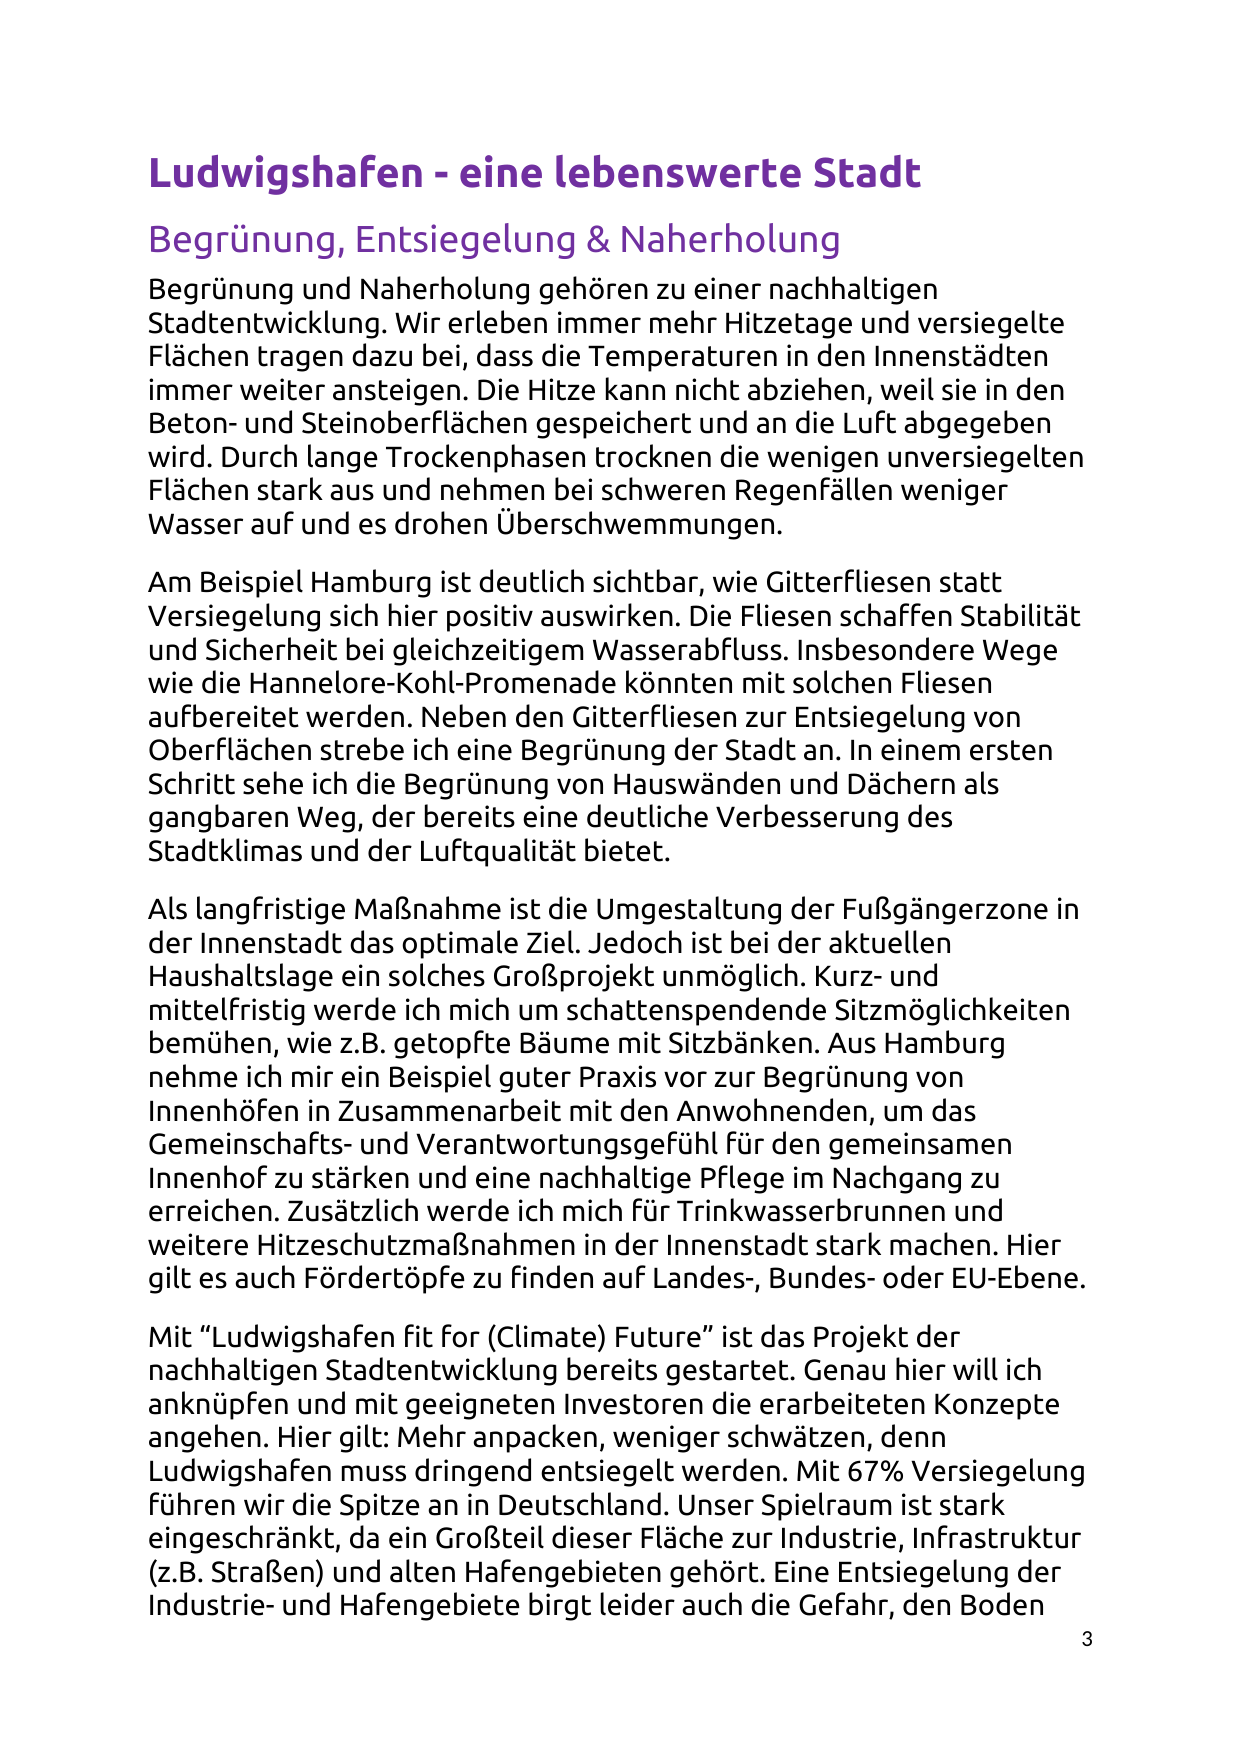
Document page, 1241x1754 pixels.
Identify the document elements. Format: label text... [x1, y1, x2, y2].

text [148, 1319, 1093, 1621]
text Am Beispiel Hamburg ist deutlich sichtbar, wie Gitterfliesen statt Versiegelung sich hier positiv auswirken. Die Fliesen schaffen Stabilität und Sicherheit bei gleichzeitigem Wasserabfluss. Insbesondere Wege wie die Hannelore-Kohl-Promenade könnten mit solchen Fliesen aufbereitet werden. Neben den Gitterfliesen zur Entsiegelung von Oberflächen strebe ich eine Begrünung der Stadt an. In einem ersten Schritt sehe ich die Begrünung von Hauswänden und Dächern als gangbaren Weg, der bereits eine deutliche Verbesserung des Stadtklimas und der Luftqualität bietet. [148, 565, 1093, 867]
text Begrünung und Naherholung gehören zu einer nachhaltigen Stadtentwicklung. Wir erleben immer mehr Hitzetage und versiegelte Flächen tragen dazu bei, dass die Temperaturen in den Innenstädten immer weiter ansteigen. Die Hitze kann nicht abziehen, weil sie in den Beton- und Steinoberflächen gespeichert und an die Luft abgegeben wird. Durch lange Trockenphasen trocknen die wenigen unversiegelten Flächen stark aus und nehmen bei schweren Regenfällen weniger Wasser auf und es drohen Überschwemmungen. [148, 272, 1093, 540]
subtitle Ludwigshafen - eine lebenswerte Stadt [148, 148, 1093, 196]
text Als langfristige Maßnahme ist die Umgestaltung der Fußgängerzone in der Innenstadt das optimale Ziel. Jedoch ist bei der aktuellen Haushaltslage ein solches Großprojekt unmöglich. Kurz- und mittelfristig werde ich mich um schattenspendende Sitzmöglichkeiten bemühen, wie z.B. getopfte Bäume mit Sitzbänken. Aus Hamburg nehme ich mir ein Beispiel guter Praxis vor zur Begrünung von Innenhöfen in Zusammenarbeit mit den Anwohnenden, um das Gemeinschafts- und Verantwortungsgefühl für den gemeinsamen Innenhof zu stärken und eine nachhaltige Pflege im Nachgang zu erreichen. Zusätzlich werde ich mich für Trinkwasserbrunnen und weitere Hitzeschutzmaßnahmen in der Innenstadt stark machen. Hier gilt es auch Fördertöpfe zu finden auf Landes-, Bundes- oder EU-Ebene. [148, 892, 1093, 1294]
subtitle Begrünung, Entsiegelung & Naherholung [148, 216, 1093, 259]
